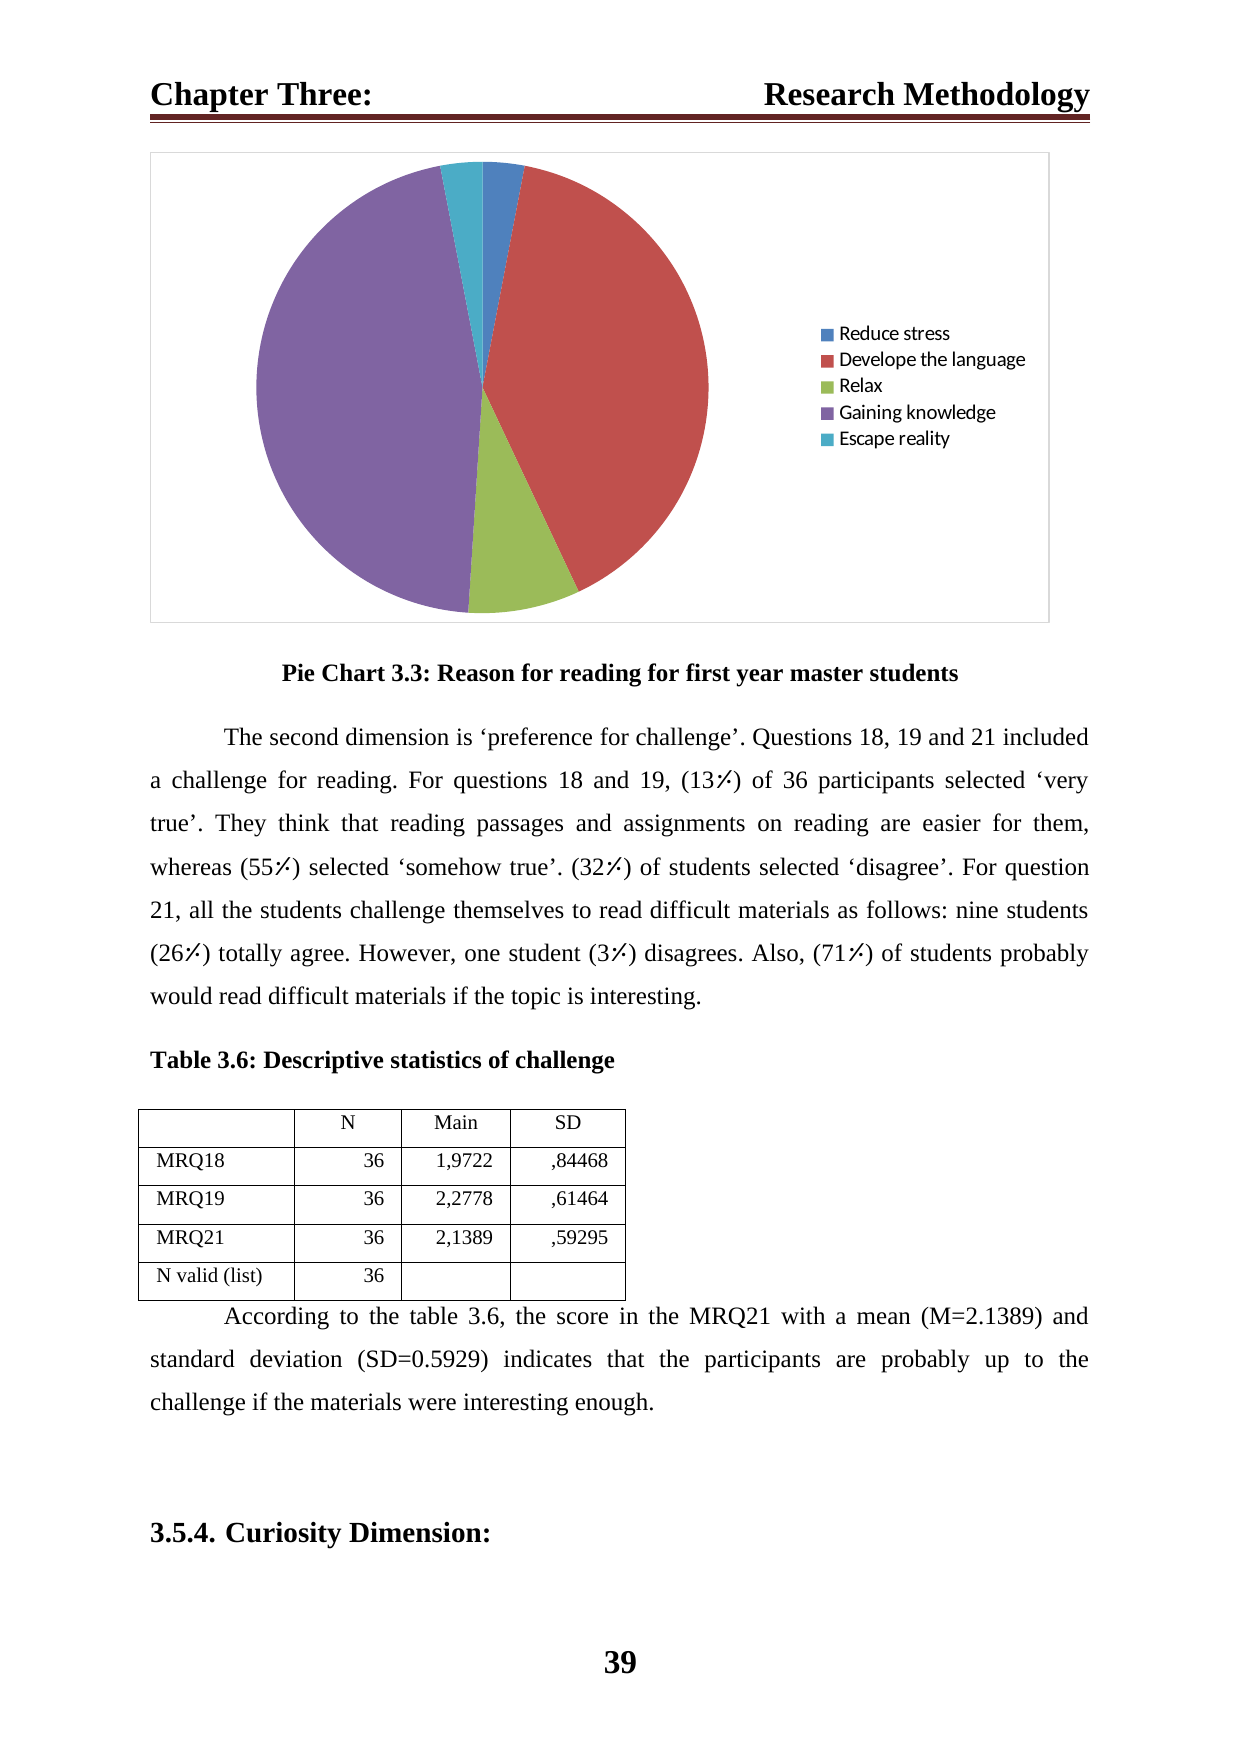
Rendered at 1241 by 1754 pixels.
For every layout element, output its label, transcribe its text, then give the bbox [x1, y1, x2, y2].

table_cell 1,9722 [402, 1148, 510, 1185]
table_header SD [511, 1110, 625, 1147]
table_cell ,59295 [511, 1225, 625, 1262]
table_cell 36 [295, 1225, 401, 1262]
table_cell [402, 1263, 510, 1300]
list Curiosity Dimension: [150, 1515, 1090, 1549]
table_cell ,84468 [511, 1148, 625, 1185]
table_cell N valid (list) [139, 1263, 294, 1300]
table_cell [511, 1263, 625, 1300]
table_cell MRQ19 [139, 1186, 294, 1223]
text Table 3.6: Descriptive statistics of challenge [150, 1045, 1090, 1074]
table_header N [295, 1110, 401, 1147]
table_header [139, 1110, 294, 1147]
table_cell MRQ21 [139, 1225, 294, 1262]
table_cell 2,1389 [402, 1225, 510, 1262]
table_cell ,61464 [511, 1186, 625, 1223]
text According to the table 3.6, the score in the MRQ21 with a mean (M=2.1389) and standard deviation (SD=0.5929) indicates that the participants are probably up to the challenge if the materials were interesting enough. [150, 1301, 1090, 1416]
table_cell 2,2778 [402, 1186, 510, 1223]
table_header Main [402, 1110, 510, 1147]
table_cell 36 [295, 1148, 401, 1185]
text The second dimension is ‘preference for challenge’. Questions 18, 19 and 21 included a challenge for reading. For questions 18 and 19, (13⸓) of 36 participants selected ‘very true’. They think that reading passages and assignments on reading are easier for them, whereas (55⸓) selected ‘somehow true’. (32⸓) of students selected ‘disagree’. For question 21, all the students challenge themselves to read difficult materials as follows: nine students (26⸓) totally agree. However, one student (3⸓) disagrees. Also, (71⸓) of students probably would read difficult materials if the topic is interesting. [150, 722, 1090, 1010]
table_cell MRQ18 [139, 1148, 294, 1185]
text Pie Chart 3.3: Reason for reading for first year master students [150, 658, 1090, 687]
table_cell 36 [295, 1186, 401, 1223]
table_cell 36 [295, 1263, 401, 1300]
